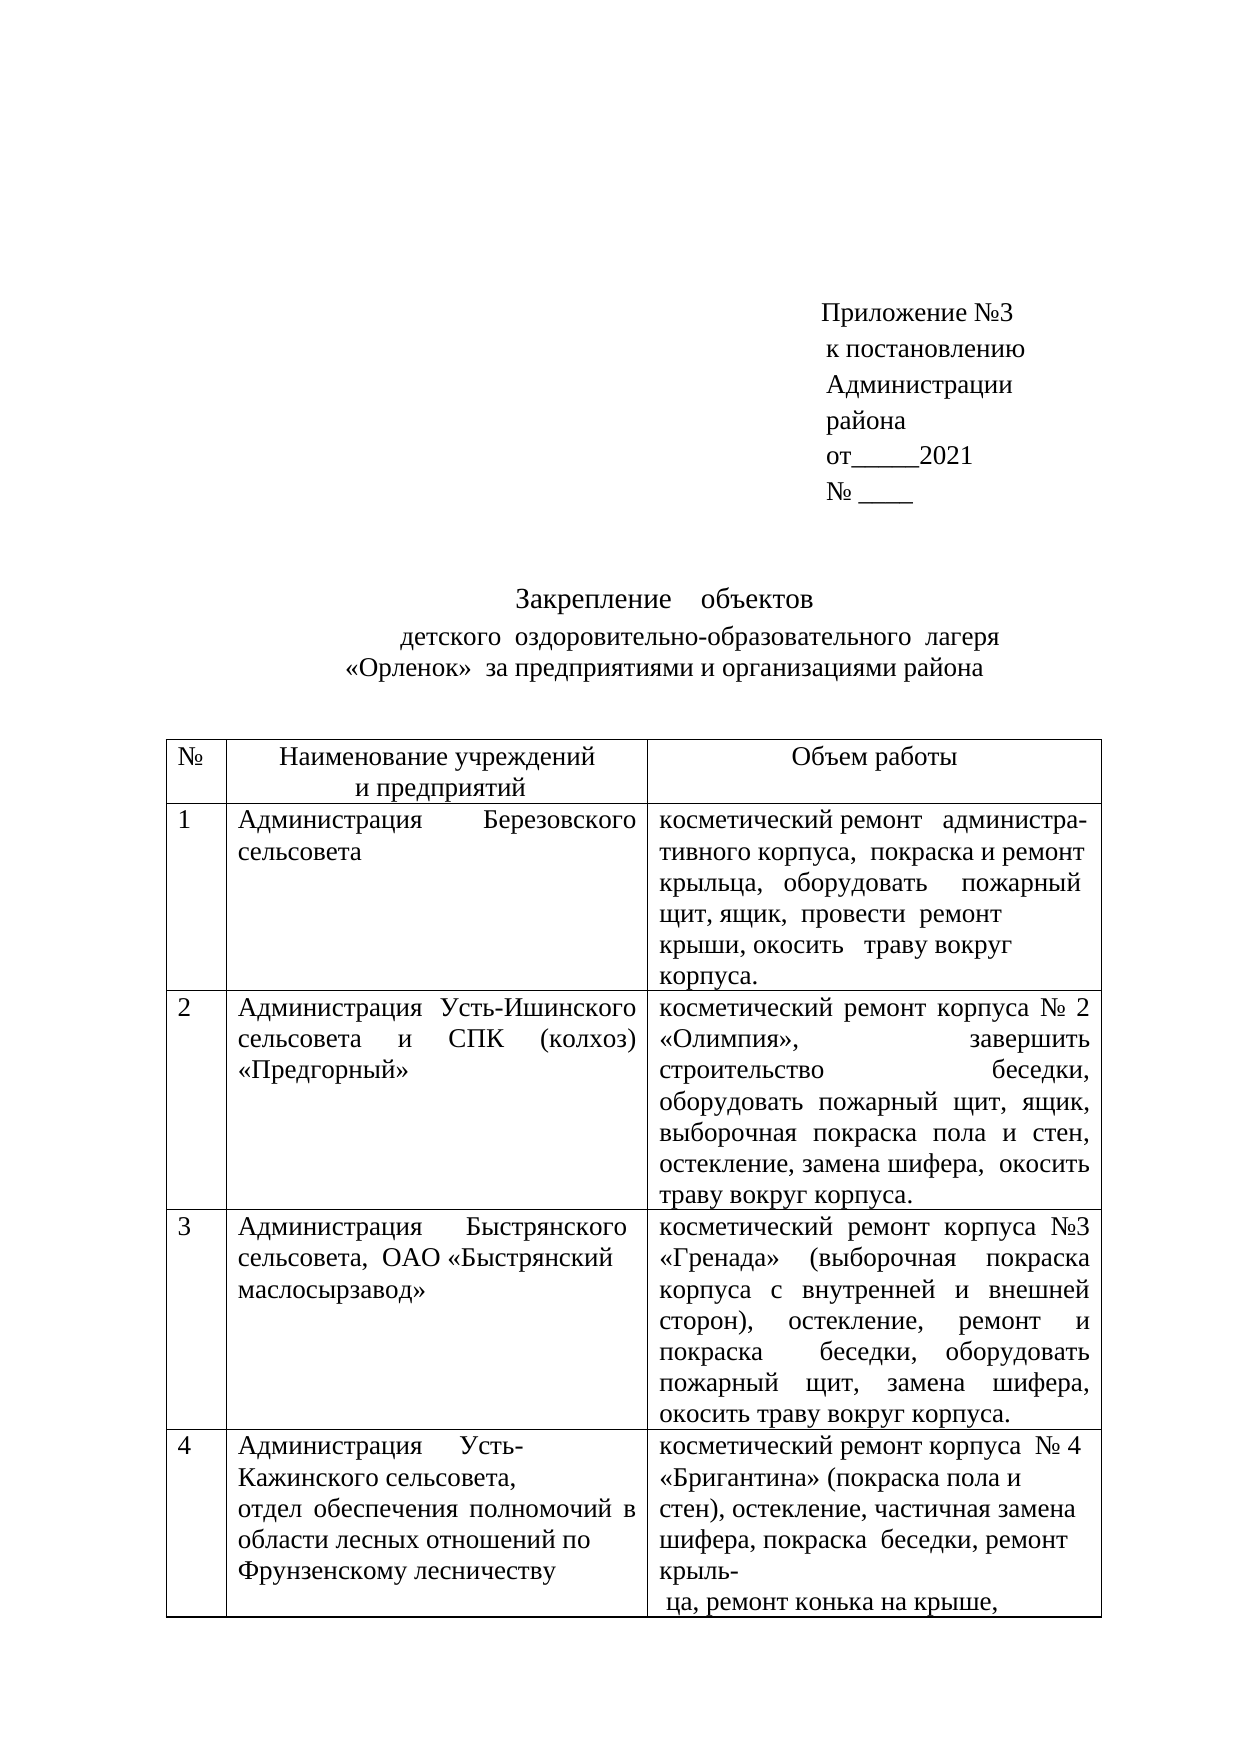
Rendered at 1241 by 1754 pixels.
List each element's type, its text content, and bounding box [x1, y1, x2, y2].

text к постановлению [177, 332, 1152, 363]
table_cell косметический ремонт корпуса №3 «Гренада» (выборочная покраска корпуса с внутренней и внешней сторон), остекление, ремонт и покраска беседки, оборудовать пожарный щит, замена шифера, окосить траву вокруг корпуса. [648, 1210, 1101, 1428]
table_cell 1 [167, 804, 226, 990]
text «Орленок» за предприятиями и организациями района [177, 651, 1152, 682]
text Приложение №3 [177, 296, 1152, 327]
table_header Объем работы [648, 740, 1101, 802]
text детского оздоровительно-образовательного лагеря [177, 620, 1152, 651]
table_cell Администрация Березовского сельсовета [227, 804, 647, 990]
table_header Наименование учреждений и предприятий [227, 740, 647, 802]
text от_____2021 [177, 439, 1152, 471]
table_cell 4 [167, 1430, 226, 1616]
text Администрации [177, 368, 1152, 399]
text № ____ [177, 475, 1152, 506]
table_cell 3 [167, 1210, 226, 1428]
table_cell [648, 1430, 1101, 1616]
text района [177, 404, 1152, 435]
table_cell косметический ремонт администра- тивного корпуса, покраска и ремонт крыльца, оборудовать пожарный щит, ящик, провести ремонт крыши, окосить траву вокруг корпуса. [648, 804, 1101, 990]
table_cell Администрация Быстрянского сельсовета, ОАО «Быстрянский маслосырзавод» [227, 1210, 647, 1428]
table_cell косметический ремонт корпуса № 2 «Олимпия», завершить строительство беседки, оборудовать пожарный щит, ящик, выборочная покраска пола и стен, остекление, замена шифера, окосить траву вокруг корпуса. [648, 991, 1101, 1209]
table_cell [227, 1430, 647, 1616]
table_cell Администрация Усть-Ишинского сельсовета и СПК (колхоз) «Предгорный» [227, 991, 647, 1209]
text Закрепление объектов [177, 582, 1152, 615]
table_header № [167, 740, 226, 802]
table_cell 2 [167, 991, 226, 1209]
